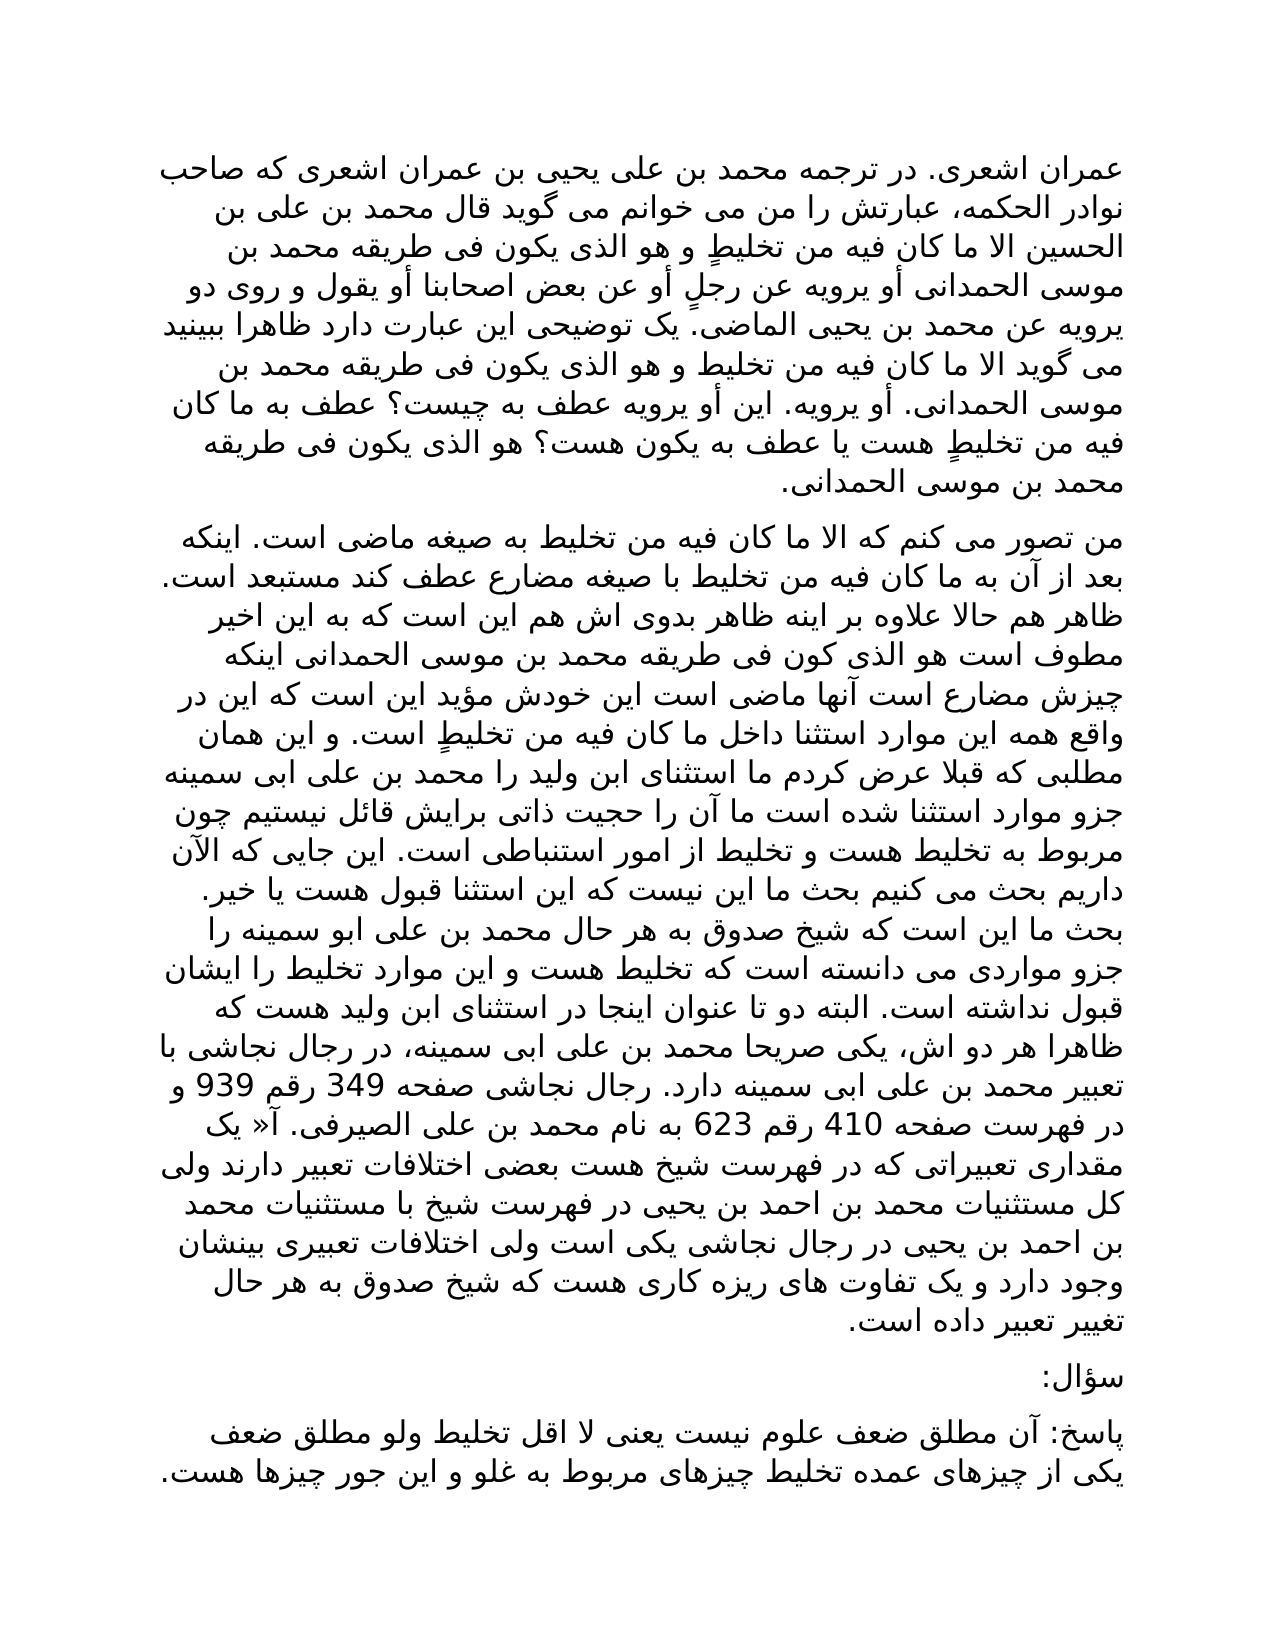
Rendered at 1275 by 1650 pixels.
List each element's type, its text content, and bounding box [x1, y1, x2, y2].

text سؤال: [150, 1358, 1125, 1395]
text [150, 1414, 1125, 1490]
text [150, 150, 1125, 500]
text من تصور می کنم که الا ما کان فیه من تخلیط به صیغه ماضی است. اینکه بعد از آن به ما کان فیه من تخلیط با صیغه مضارع عطف کند مستبعد است. ظاهر هم حالا علاوه بر اینه ظاهر بدوی اش هم این است که به این اخیر مطوف است هو الذی کون فی طریقه محمد بن موسی الحمدانی اینکه چیزش مضارع است آنها ماضی است این خودش مؤید این است که این در واقع همه این موارد استثنا داخل ما کان فیه من تخلیطٍ است. و این همان مطلبی که قبلا عرض کردم ما استثنای ابن ولید را محمد بن علی ابی سمینه جزو موارد استثنا شده است ما آن را حجیت ذاتی برایش قائل نیستیم چون مربوط به تخلیط هست و تخلیط از امور استنباطی است. این جایی که الآن داریم بحث می کنیم بحث ما این نیست که این استثنا قبول هست یا خیر. بحث ما این است که شیخ صدوق به هر حال محمد بن علی ابو سمینه را جزو مواردی می دانسته است که تخلیط هست و این موارد تخلیط را ایشان قبول نداشته است. البته دو تا عنوان اینجا در استثنای ابن ولید هست که ظاهرا هر دو اش، یکی صریحا محمد بن علی ابی سمینه، در رجال نجاشی با تعبیر محمد بن علی ابی سمینه دارد. رجال نجاشی صفحه 349 رقم 939 و در فهرست صفحه 410 رقم 623 به نام محمد بن علی الصیرفی. آ« یک مقداری تعبیراتی که در فهرست شیخ هست بعضی اختلافات تعبیر دارند ولی کل مستثنیات محمد بن احمد بن یحیی در فهرست شیخ با مستثنیات محمد بن احمد بن یحیی در رجال نجاشی یکی است ولی اختلافات تعبیری بینشان وجود دارد و یک تفاوت های ریزه کاری هست که شیخ صدوق به هر حال تغییر تعبیر داده است. [150, 519, 1125, 1339]
